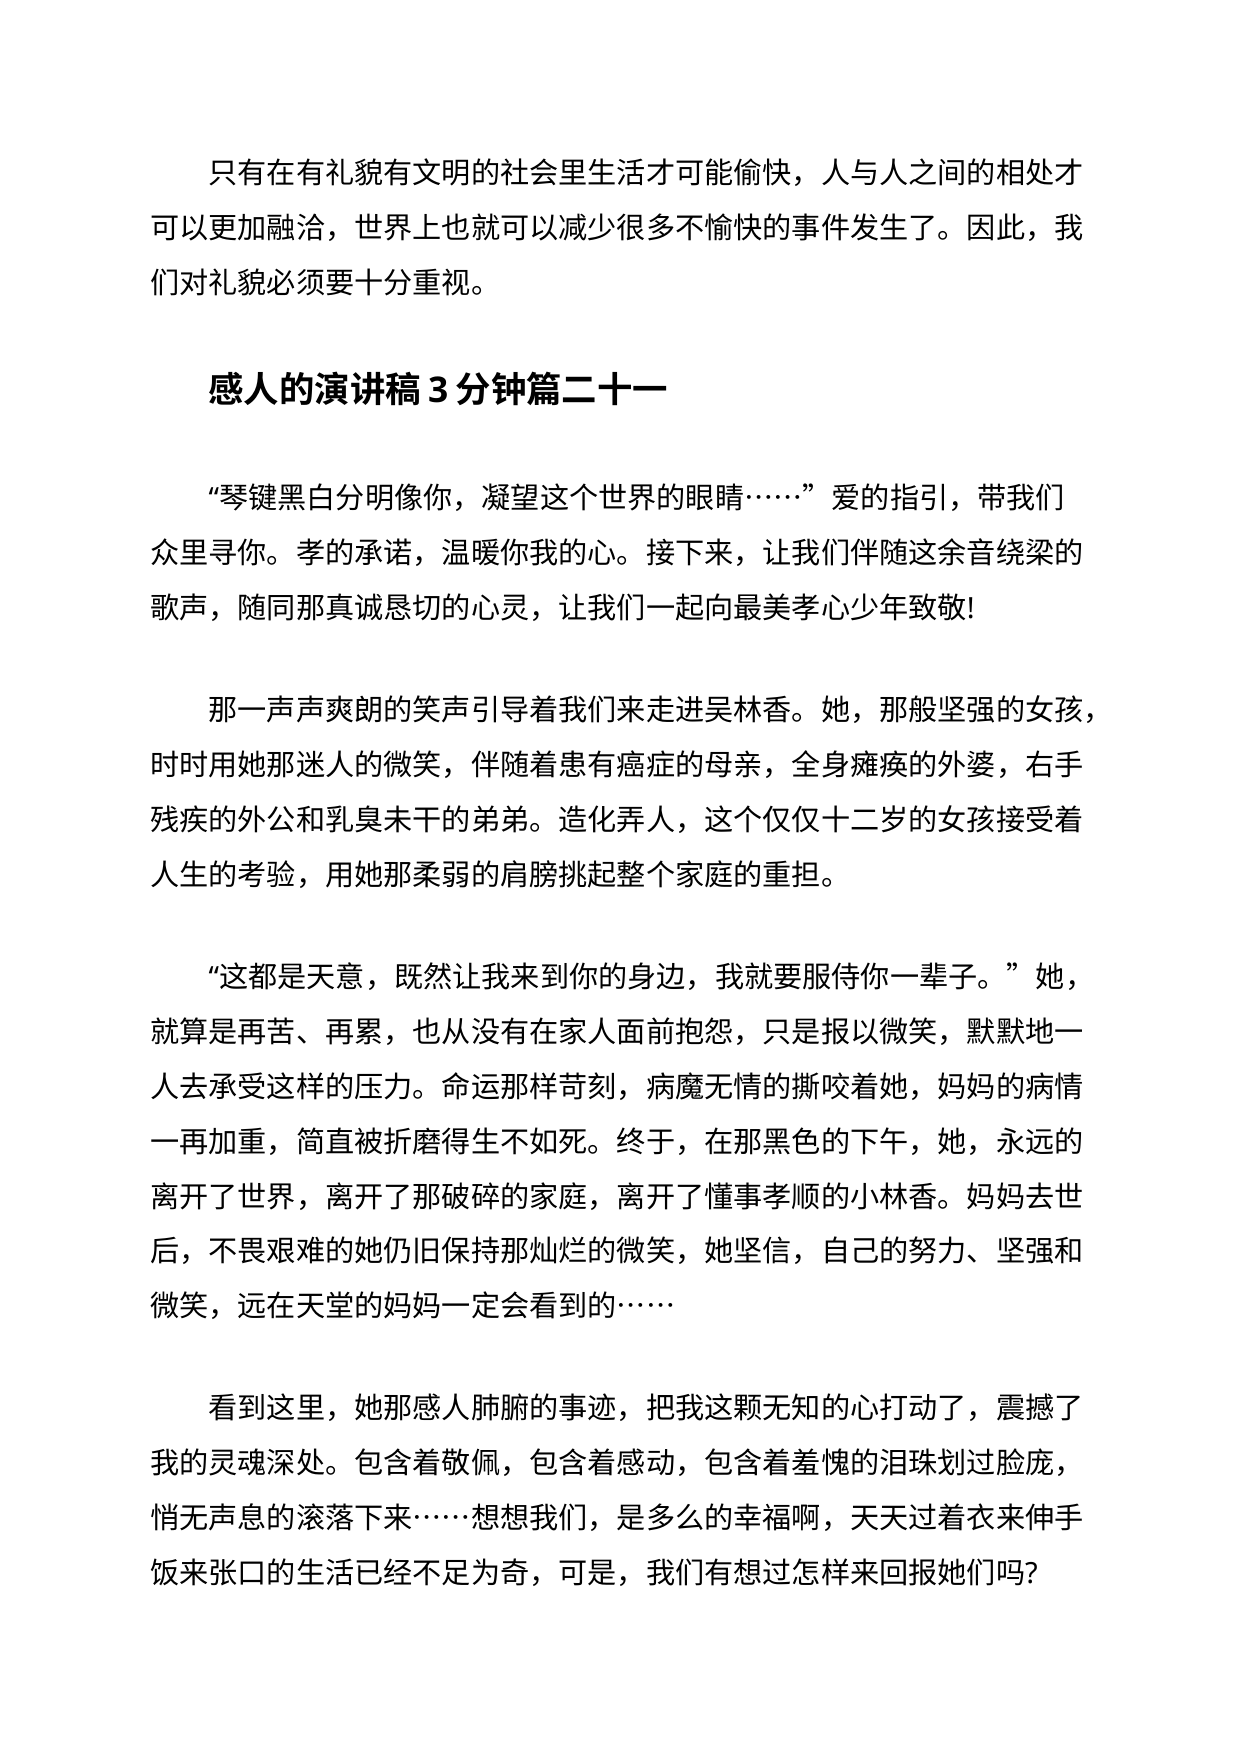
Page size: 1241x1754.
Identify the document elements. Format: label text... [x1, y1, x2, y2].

text “这都是天意，既然让我来到你的身边，我就要服侍你一辈子。”她，就算是再苦、再累，也从没有在家人面前抱怨，只是报以微笑，默默地一人去承受这样的压力。命运那样苛刻，病魔无情的撕咬着她，妈妈的病情一再加重，简直被折磨得生不如死。终于，在那黑色的下午，她，永远的离开了世界，离开了那破碎的家庭，离开了懂事孝顺的小林香。妈妈去世后，不畏艰难的她仍旧保持那灿烂的微笑，她坚信，自己的努力、坚强和微笑，远在天堂的妈妈一定会看到的…… [150, 953, 1090, 1325]
text “琴键黑白分明像你，凝望这个世界的眼睛……”爱的指引，带我们众里寻你。孝的承诺，温暖你我的心。接下来，让我们伴随这余音绕梁的歌声，随同那真诚恳切的心灵，让我们一起向最美孝心少年致敬! [150, 475, 1090, 627]
text 感人的演讲稿3分钟篇二十一 [150, 362, 1090, 413]
text 看到这里，她那感人肺腑的事迹，把我这颗无知的心打动了，震撼了我的灵魂深处。包含着敬佩，包含着感动，包含着羞愧的泪珠划过脸庞，悄无声息的滚落下来……想想我们，是多么的幸福啊，天天过着衣来伸手饭来张口的生活已经不足为奇，可是，我们有想过怎样来回报她们吗? [150, 1385, 1090, 1592]
text 那一声声爽朗的笑声引导着我们来走进吴林香。她，那般坚强的女孩，时时用她那迷人的微笑，伴随着患有癌症的母亲，全身瘫痪的外婆，右手残疾的外公和乳臭未干的弟弟。造化弄人，这个仅仅十二岁的女孩接受着人生的考验，用她那柔弱的肩膀挑起整个家庭的重担。 [150, 687, 1090, 894]
text 只有在有礼貌有文明的社会里生活才可能偷快，人与人之间的相处才可以更加融洽，世界上也就可以减少很多不愉快的事件发生了。因此，我们对礼貌必须要十分重视。 [150, 150, 1090, 302]
